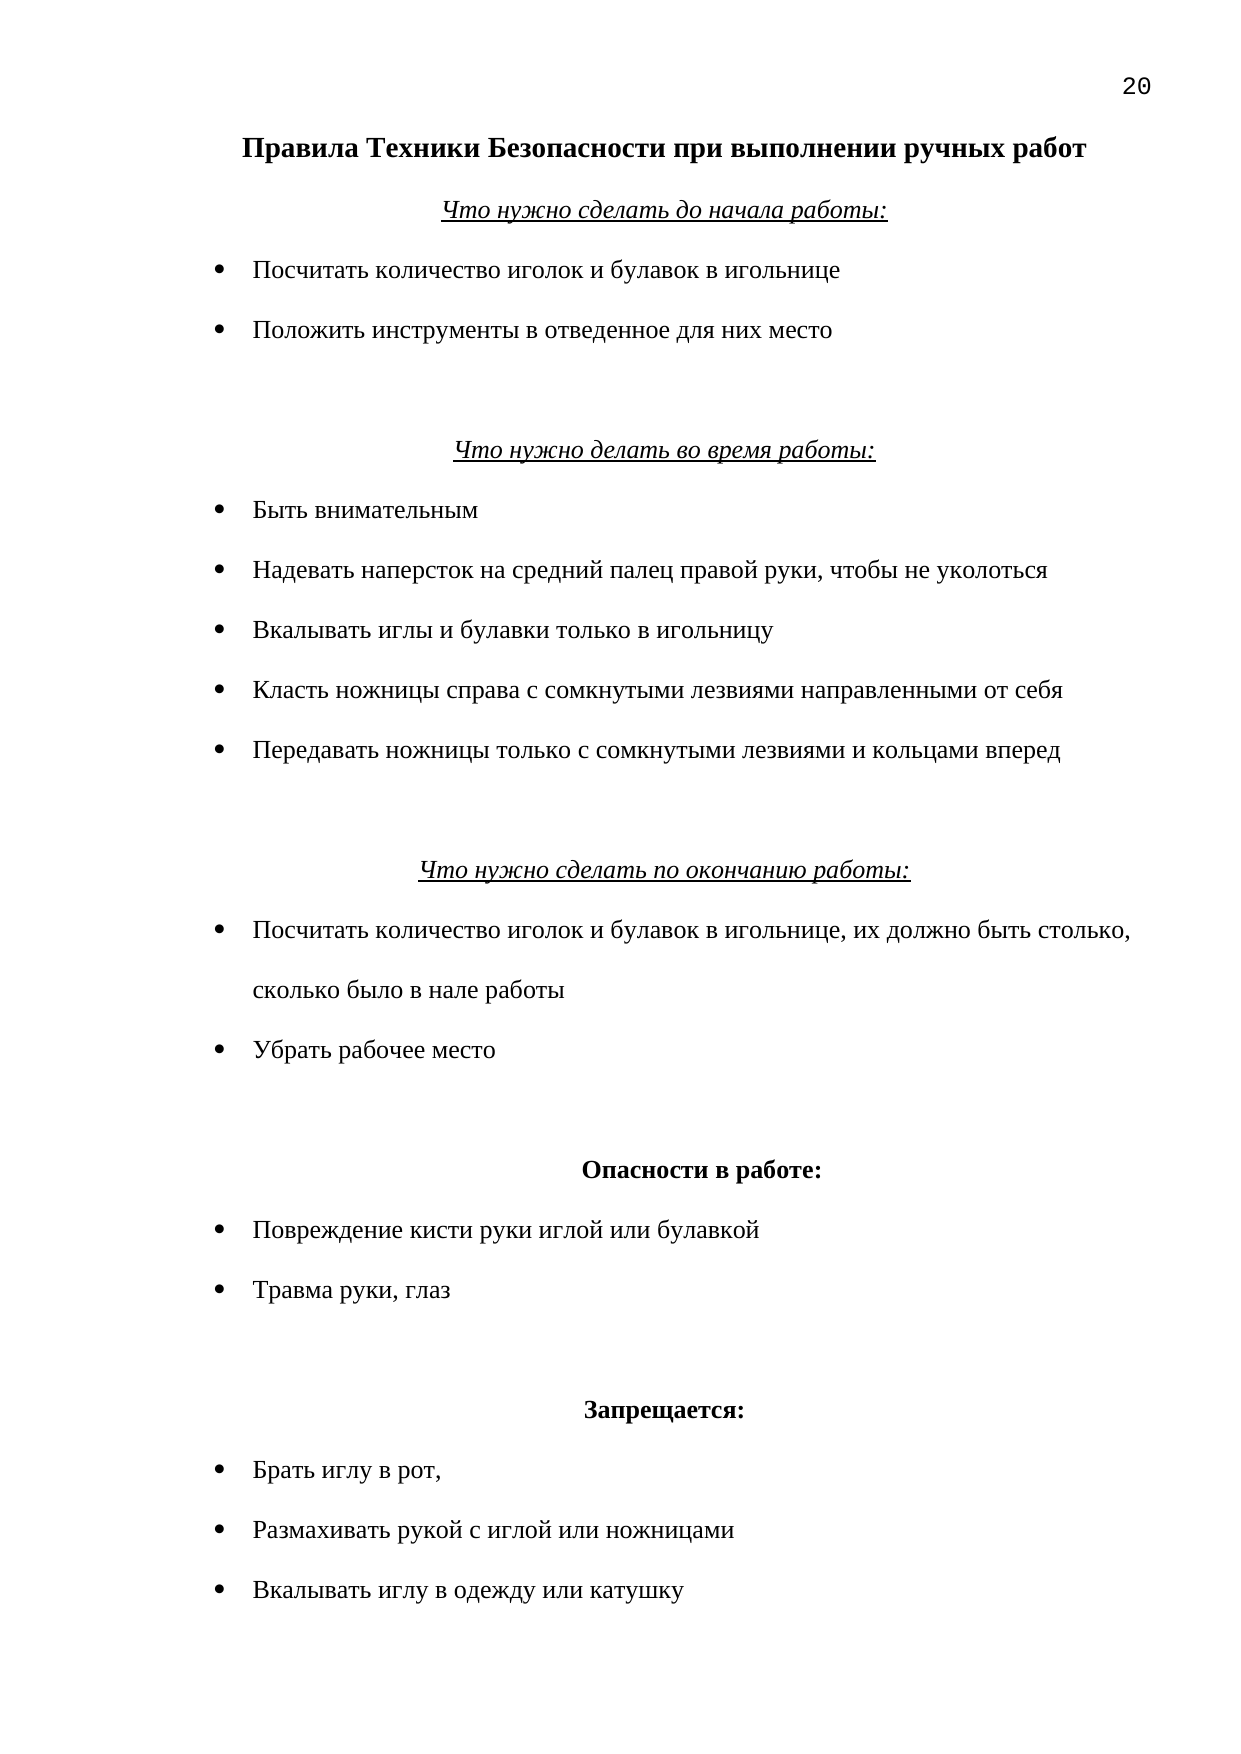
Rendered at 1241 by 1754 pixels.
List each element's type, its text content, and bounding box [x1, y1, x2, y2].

list Быть внимательным [215, 494, 1152, 524]
list Посчитать количество иголок и булавок в игольнице [215, 254, 1152, 284]
list Надевать наперсток на средний палец правой руки, чтобы не уколоться [215, 554, 1152, 584]
list Убрать рабочее место [215, 1034, 1152, 1064]
list Опасности в работе: [252, 1154, 1152, 1184]
list Класть ножницы справа с сомкнутыми лезвиями направленными от себя [215, 674, 1152, 704]
list Травма руки, глаз [215, 1274, 1152, 1304]
text Что нужно делать во время работы: [177, 434, 1152, 464]
list Размахивать рукой с иглой или ножницами [215, 1514, 1152, 1544]
list Повреждение кисти руки иглой или булавкой [215, 1214, 1152, 1244]
list Вкалывать иглы и булавки только в игольницу [215, 614, 1152, 644]
text Что нужно сделать по окончанию работы: [177, 854, 1152, 884]
text Запрещается: [177, 1394, 1152, 1424]
list Вкалывать иглу в одежду или катушку [215, 1574, 1152, 1604]
list Брать иглу в рот, [215, 1454, 1152, 1484]
text Что нужно сделать до начала работы: [177, 194, 1152, 224]
text Правила Техники Безопасности при выполнении ручных работ [177, 131, 1152, 164]
list Посчитать количество иголок и булавок в игольнице, их должно быть столько, сколько было в нале работы [215, 914, 1152, 1004]
list Положить инструменты в отведенное для них место [215, 314, 1152, 344]
list Передавать ножницы только с сомкнутыми лезвиями и кольцами вперед [215, 734, 1152, 764]
